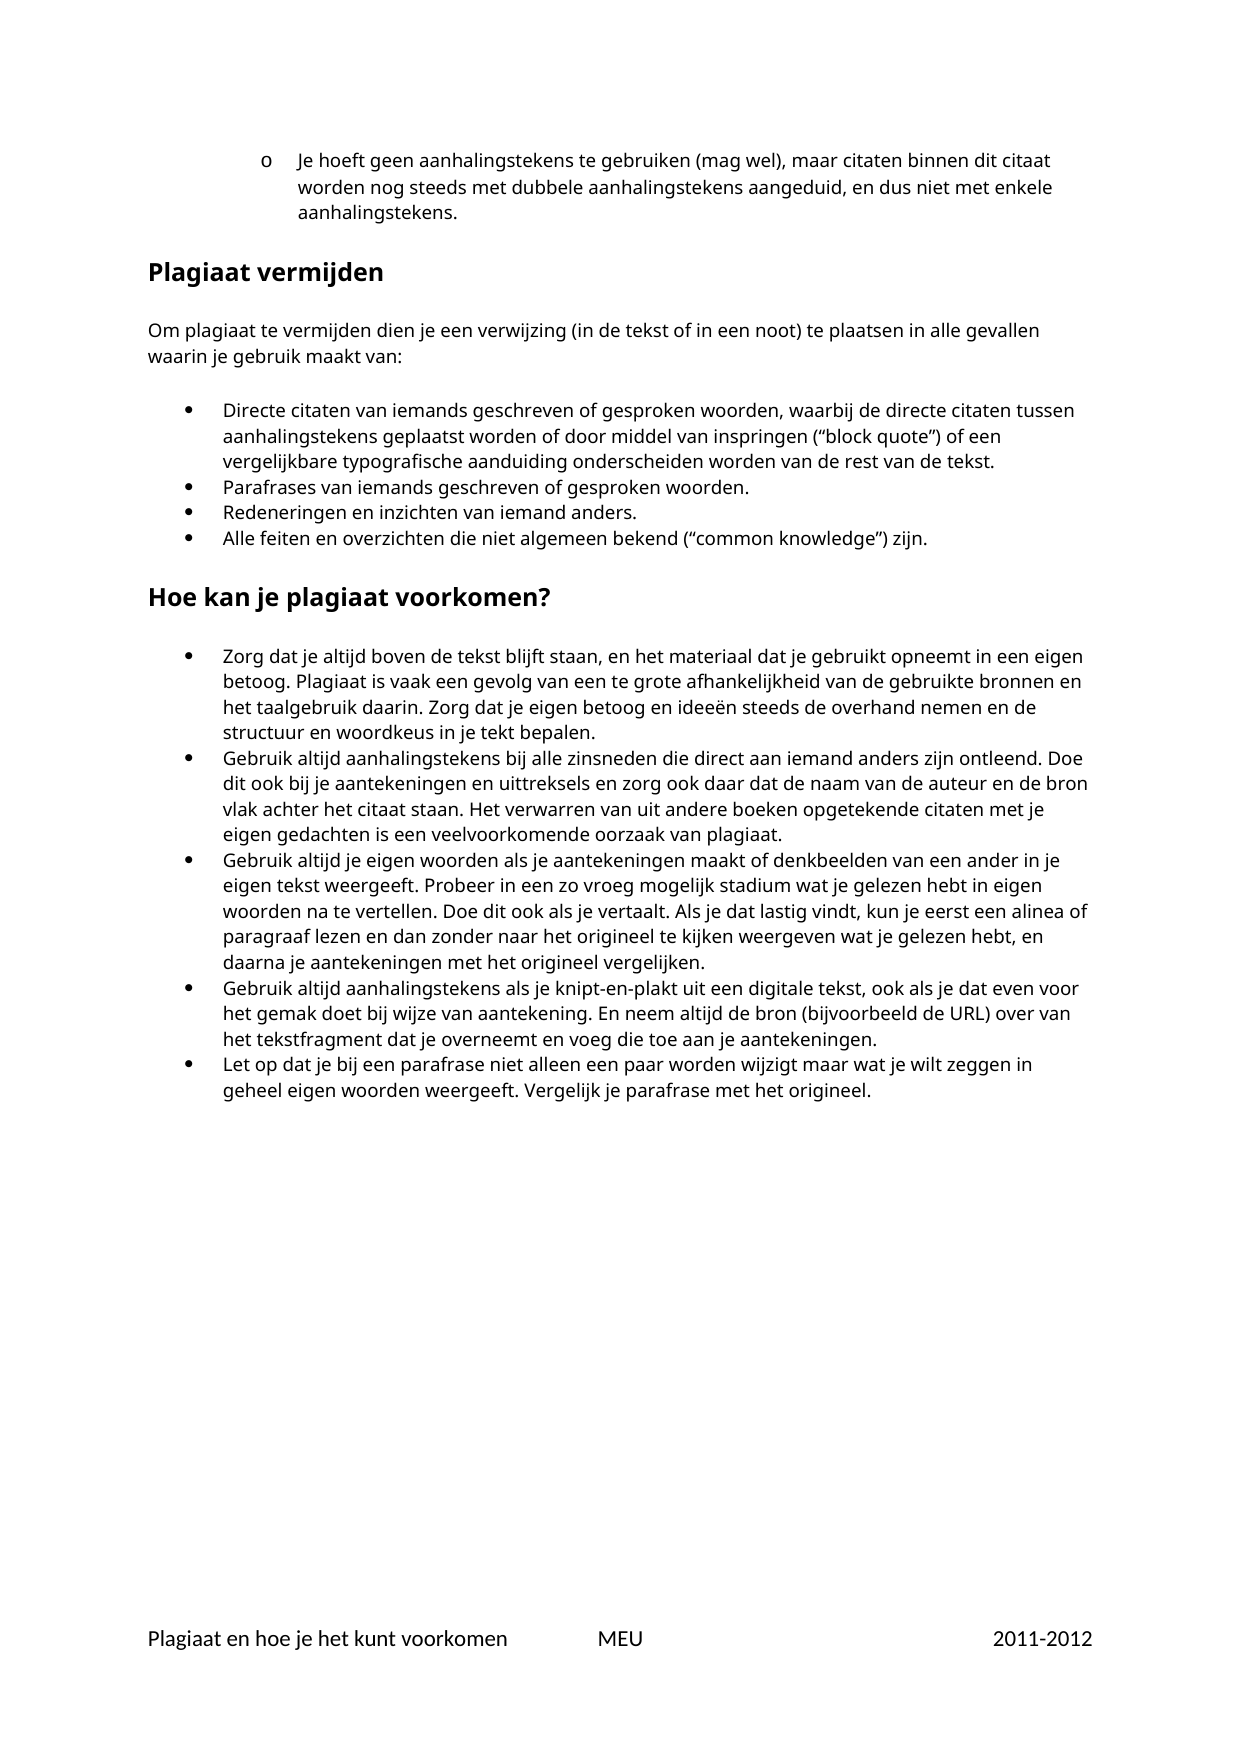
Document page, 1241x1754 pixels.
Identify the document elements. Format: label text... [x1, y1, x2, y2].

text Hoe kan je plagiaat voorkomen? [148, 580, 1093, 614]
list Gebruik altijd aanhalingstekens bij alle zinsneden die direct aan iemand anders zijn ontleend. Doe dit ook bij je aantekeningen en uittreksels en zorg ook daar dat de naam van de auteur en de bron vlak achter het citaat staan. Het verwarren van uit andere boeken opgetekende citaten met je eigen gedachten is een veelvoorkomende oorzaak van plagiaat. [185, 745, 1093, 847]
text Plagiaat vermijden [148, 254, 1093, 288]
text Om plagiaat te vermijden dien je een verwijzing (in de tekst of in een noot) te plaatsen in alle gevallen waarin je gebruik maakt van: [148, 317, 1093, 368]
list Gebruik altijd je eigen woorden als je aantekeningen maakt of denkbeelden van een ander in je eigen tekst weergeeft. Probeer in een zo vroeg mogelijk stadium wat je gelezen hebt in eigen woorden na te vertellen. Doe dit ook als je vertaalt. Als je dat lastig vindt, kun je eerst een alinea of paragraaf lezen en dan zonder naar het origineel te kijken weergeven wat je gelezen hebt, en daarna je aantekeningen met het origineel vergelijken. [185, 847, 1093, 975]
list Directe citaten van iemands geschreven of gesproken woorden, waarbij de directe citaten tussen aanhalingstekens geplaatst worden of door middel van inspringen (“block quote”) of een vergelijkbare typografische aanduiding onderscheiden worden van de rest van de tekst. [185, 398, 1093, 474]
list Let op dat je bij een parafrase niet alleen een paar worden wijzigt maar wat je wilt zeggen in geheel eigen woorden weergeeft. Vergelijk je parafrase met het origineel. [185, 1051, 1093, 1102]
list Zorg dat je altijd boven de tekst blijft staan, en het materiaal dat je gebruikt opneemt in een eigen betoog. Plagiaat is vaak een gevolg van een te grote afhankelijkheid van de gebruikte bronnen en het taalgebruik daarin. Zorg dat je eigen betoog en ideeën steeds de overhand nemen en de structuur en woordkeus in je tekt bepalen. [185, 643, 1093, 745]
list Gebruik altijd aanhalingstekens als je knipt-en-plakt uit een digitale tekst, ook als je dat even voor het gemak doet bij wijze van aantekening. En neem altijd de bron (bijvoorbeeld de URL) over van het tekstfragment dat je overneemt en voeg die toe aan je aantekeningen. [185, 975, 1093, 1051]
list Parafrases van iemands geschreven of gesproken woorden. [185, 474, 1093, 500]
list Alle feiten en overzichten die niet algemeen bekend (“common knowledge”) zijn. [185, 525, 1093, 551]
list Redeneringen en inzichten van iemand anders. [185, 500, 1093, 525]
list Je hoeft geen aanhalingstekens te gebruiken (mag wel), maar citaten binnen dit citaat worden nog steeds met dubbele aanhalingstekens aangeduid, en dus niet met enkele aanhalingstekens. [260, 148, 1093, 225]
